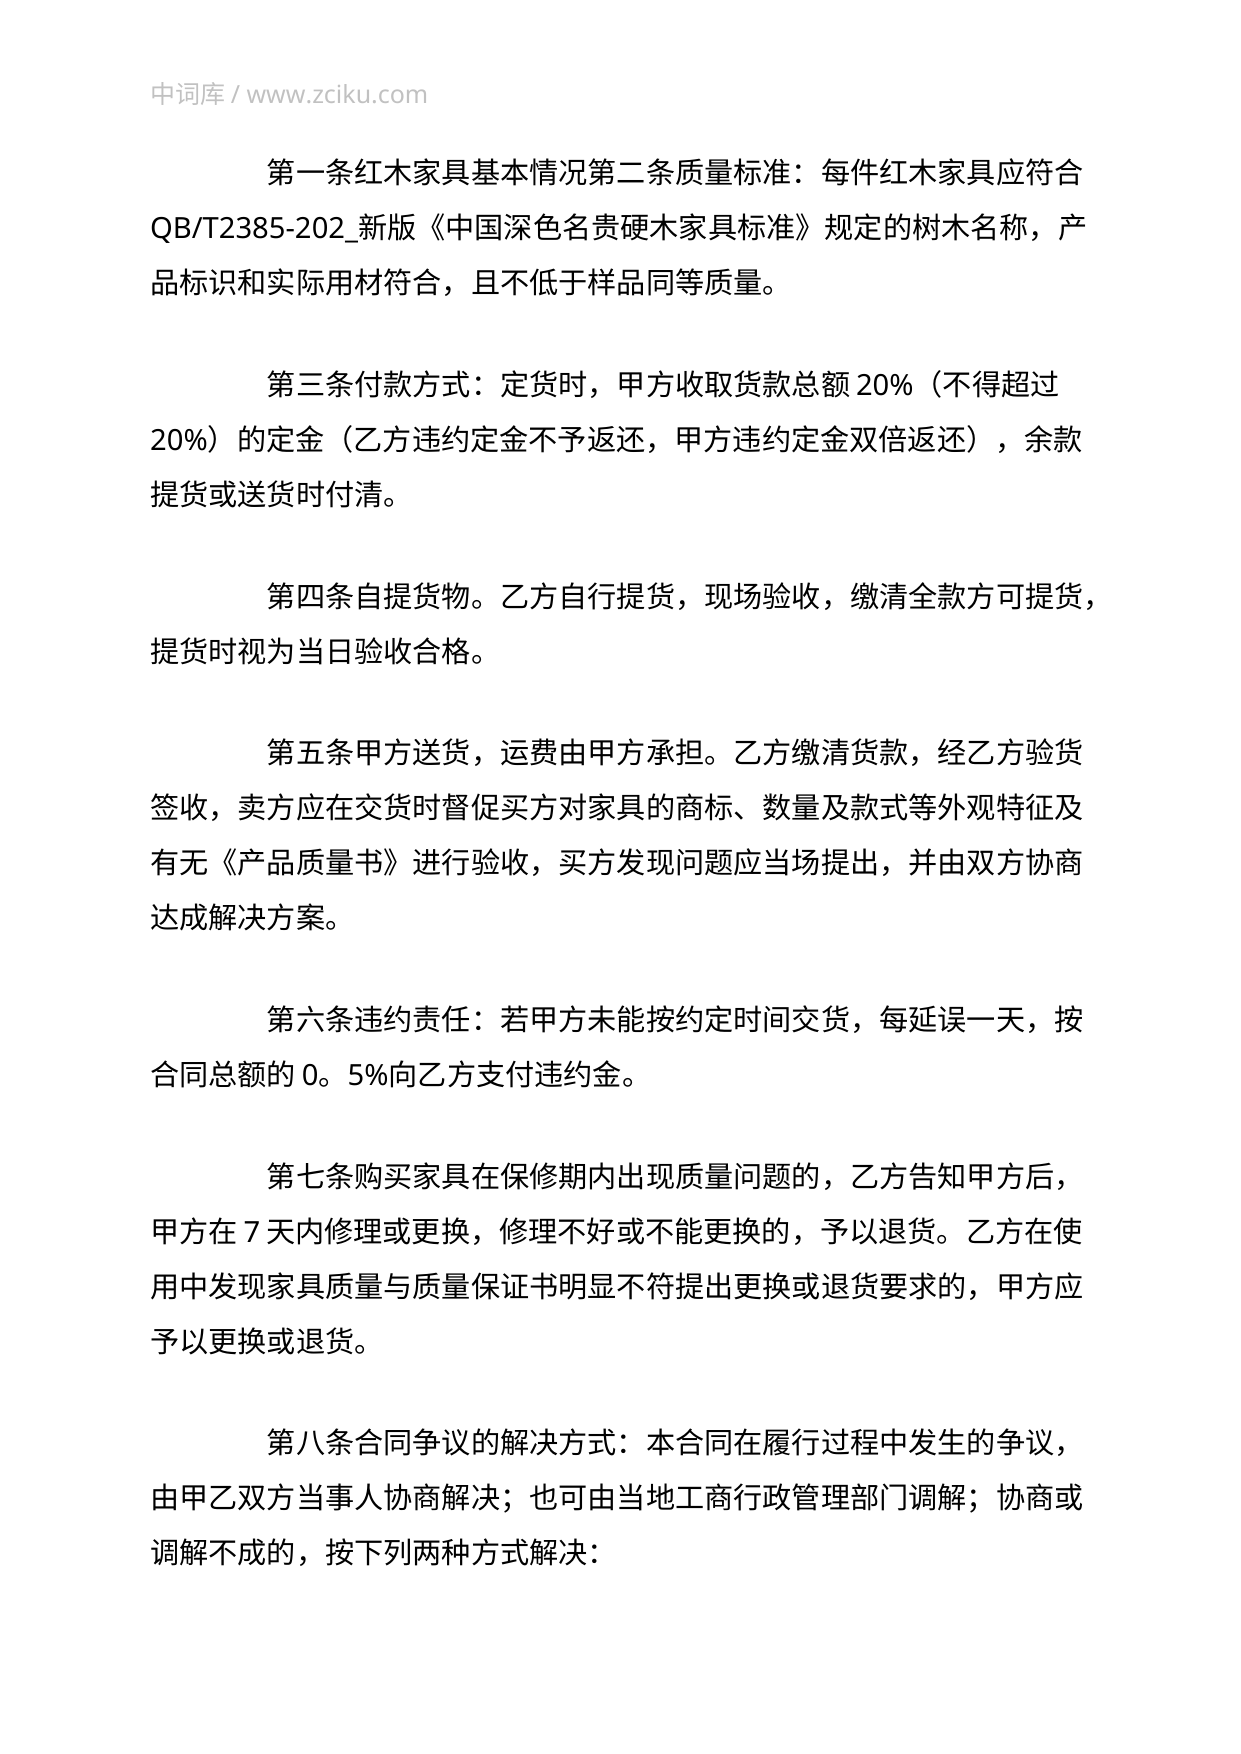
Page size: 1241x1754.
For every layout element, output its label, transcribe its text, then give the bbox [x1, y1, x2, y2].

text 第七条购买家具在保修期内出现质量问题的，乙方告知甲方后，甲方在7天内修理或更换，修理不好或不能更换的，予以退货。乙方在使用中发现家具质量与质量保证书明显不符提出更换或退货要求的，甲方应予以更换或退货。 [150, 1153, 1090, 1361]
text 第一条红木家具基本情况第二条质量标准：每件红木家具应符合QB/T2385-202_新版《中国深色名贵硬木家具标准》规定的树木名称，产品标识和实际用材符合，且不低于样品同等质量。 [150, 150, 1090, 302]
text 第八条合同争议的解决方式：本合同在履行过程中发生的争议，由甲乙双方当事人协商解决；也可由当地工商行政管理部门调解；协商或调解不成的，按下列两种方式解决： [150, 1420, 1090, 1572]
text 第五条甲方送货，运费由甲方承担。乙方缴清货款，经乙方验货签收，卖方应在交货时督促买方对家具的商标、数量及款式等外观特征及有无《产品质量书》进行验收，买方发现问题应当场提出，并由双方协商达成解决方案。 [150, 730, 1090, 937]
text 第三条付款方式：定货时，甲方收取货款总额20%（不得超过20%）的定金（乙方违约定金不予返还，甲方违约定金双倍返还），余款提货或送货时付清。 [150, 362, 1090, 514]
text 第六条违约责任：若甲方未能按约定时间交货，每延误一天，按合同总额的0。5%向乙方支付违约金。 [150, 997, 1090, 1094]
text 第四条自提货物。乙方自行提货，现场验收，缴清全款方可提货，提货时视为当日验收合格。 [150, 573, 1090, 671]
